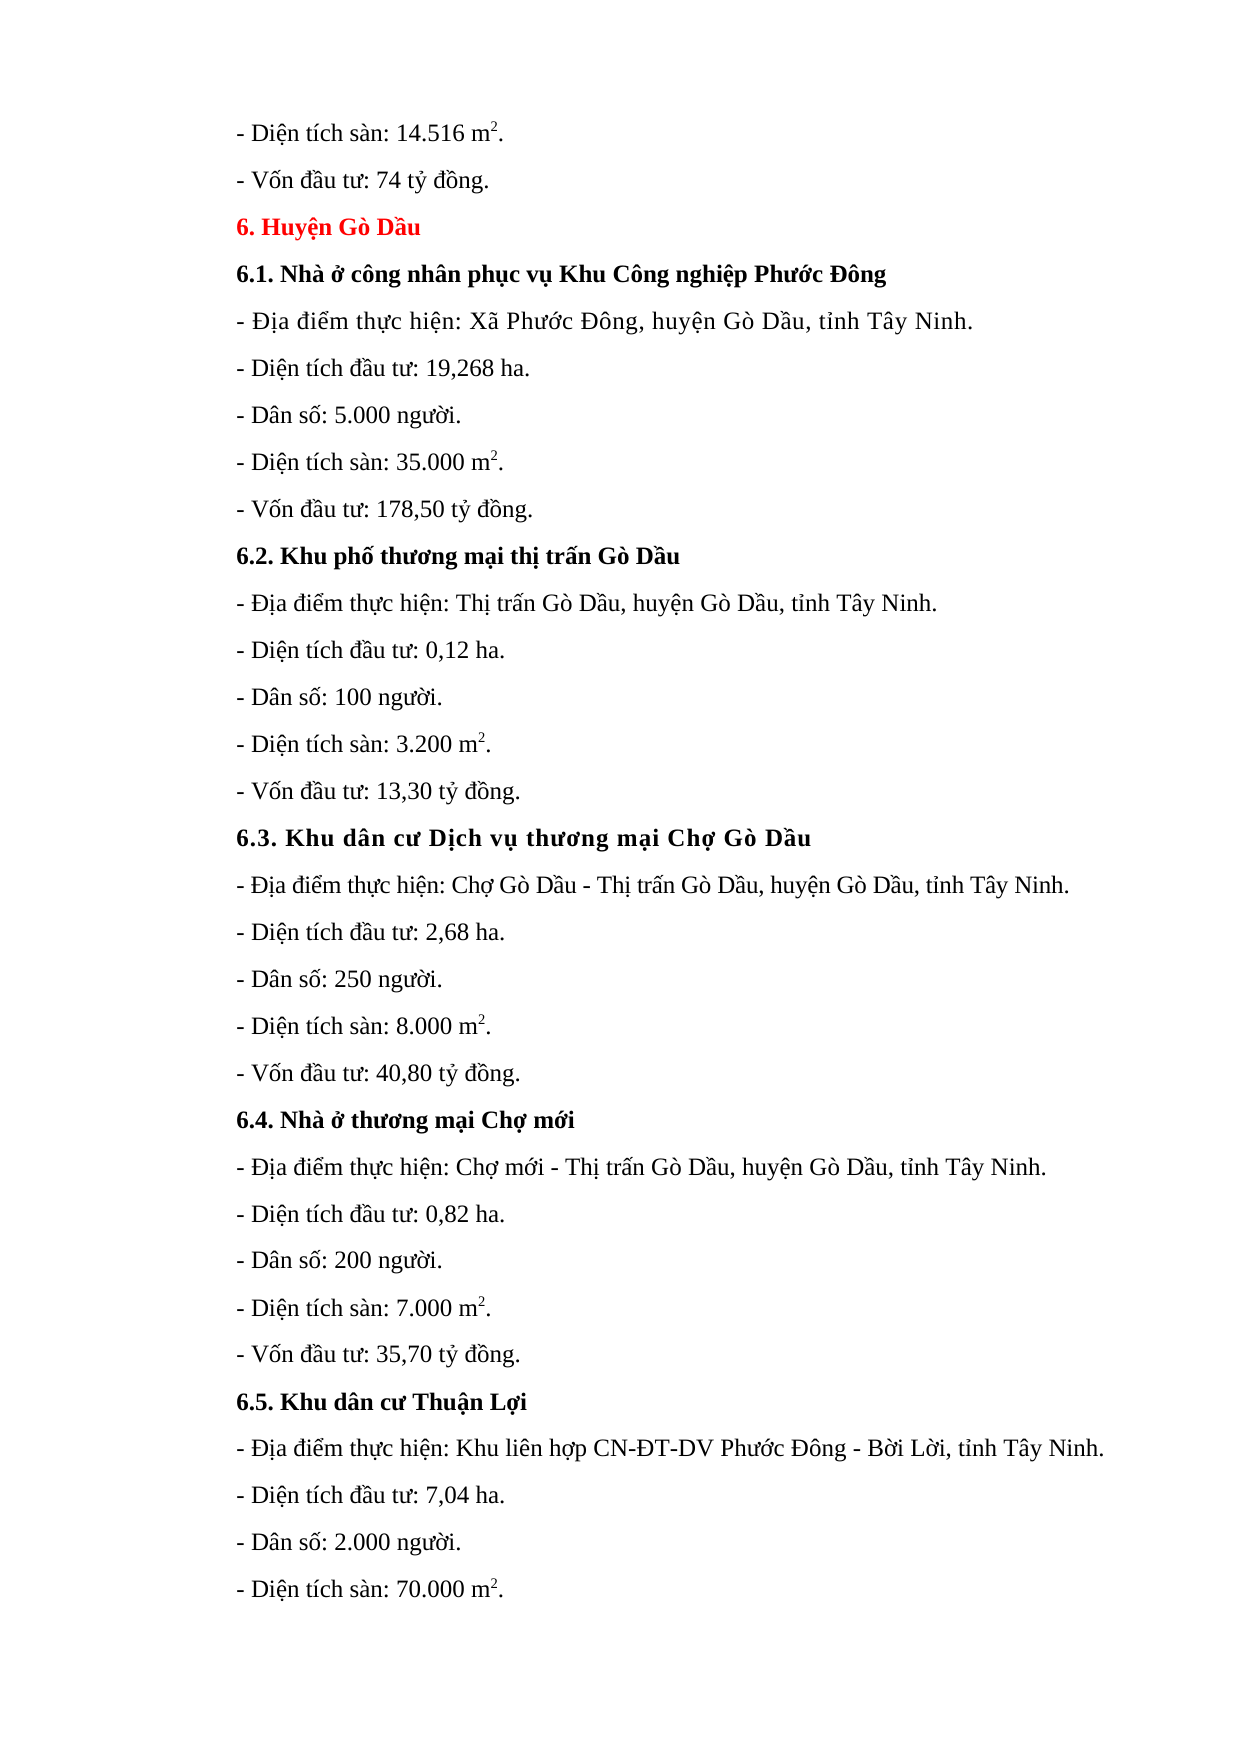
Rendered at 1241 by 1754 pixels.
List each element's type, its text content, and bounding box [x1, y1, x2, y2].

text - Dân số: 250 người. [177, 964, 1122, 992]
text - Vốn đầu tư: 74 tỷ đồng. [177, 165, 1122, 194]
text - Vốn đầu tư: 35,70 tỷ đồng. [177, 1339, 1122, 1368]
text - Dân số: 2.000 người. [177, 1527, 1122, 1556]
text - Diện tích đầu tư: 2,68 ha. [177, 917, 1122, 946]
text - Diện tích đầu tư: 0,82 ha. [177, 1199, 1122, 1227]
text - Diện tích sàn: 70.000 m2. [177, 1574, 1122, 1603]
text - Diện tích đầu tư: 0,12 ha. [177, 635, 1122, 664]
text - Địa điểm thực hiện: Chợ mới - Thị trấn Gò Dầu, huyện Gò Dầu, tỉnh Tây Ninh. [177, 1152, 1122, 1180]
text 6.3. Khu dân cư Dịch vụ thương mại Chợ Gò Dầu [177, 823, 1122, 852]
text - Vốn đầu tư: 40,80 tỷ đồng. [177, 1058, 1122, 1086]
text - Vốn đầu tư: 13,30 tỷ đồng. [177, 776, 1122, 804]
text - Diện tích sàn: 3.200 m2. [177, 729, 1122, 758]
text - Diện tích sàn: 7.000 m2. [177, 1293, 1122, 1321]
text - Địa điểm thực hiện: Thị trấn Gò Dầu, huyện Gò Dầu, tỉnh Tây Ninh. [177, 588, 1122, 617]
text 6. Huyện Gò Dầu [177, 212, 1122, 241]
text - Diện tích sàn: 14.516 m2. [177, 118, 1122, 147]
text - Vốn đầu tư: 178,50 tỷ đồng. [177, 494, 1122, 523]
text - Diện tích sàn: 35.000 m2. [177, 447, 1122, 476]
text - Địa điểm thực hiện: Xã Phước Đông, huyện Gò Dầu, tỉnh Tây Ninh. [177, 306, 1122, 335]
text - Địa điểm thực hiện: Chợ Gò Dầu - Thị trấn Gò Dầu, huyện Gò Dầu, tỉnh Tây Ninh. [177, 870, 1122, 898]
text 6.1. Nhà ở công nhân phục vụ Khu Công nghiệp Phước Đông [177, 259, 1122, 288]
text 6.4. Nhà ở thương mại Chợ mới [177, 1105, 1122, 1133]
text - Diện tích đầu tư: 19,268 ha. [177, 353, 1122, 382]
text 6.2. Khu phố thương mại thị trấn Gò Dầu [177, 541, 1122, 570]
text - Dân số: 200 người. [177, 1246, 1122, 1274]
text - Dân số: 100 người. [177, 682, 1122, 711]
text 6.5. Khu dân cư Thuận Lợi [177, 1387, 1122, 1415]
text - Diện tích đầu tư: 7,04 ha. [177, 1481, 1122, 1509]
text - Địa điểm thực hiện: Khu liên hợp CN-ĐT-DV Phước Đông - Bời Lời, tỉnh Tây Ninh. [177, 1433, 1122, 1462]
text - Dân số: 5.000 người. [177, 400, 1122, 429]
text - Diện tích sàn: 8.000 m2. [177, 1011, 1122, 1039]
